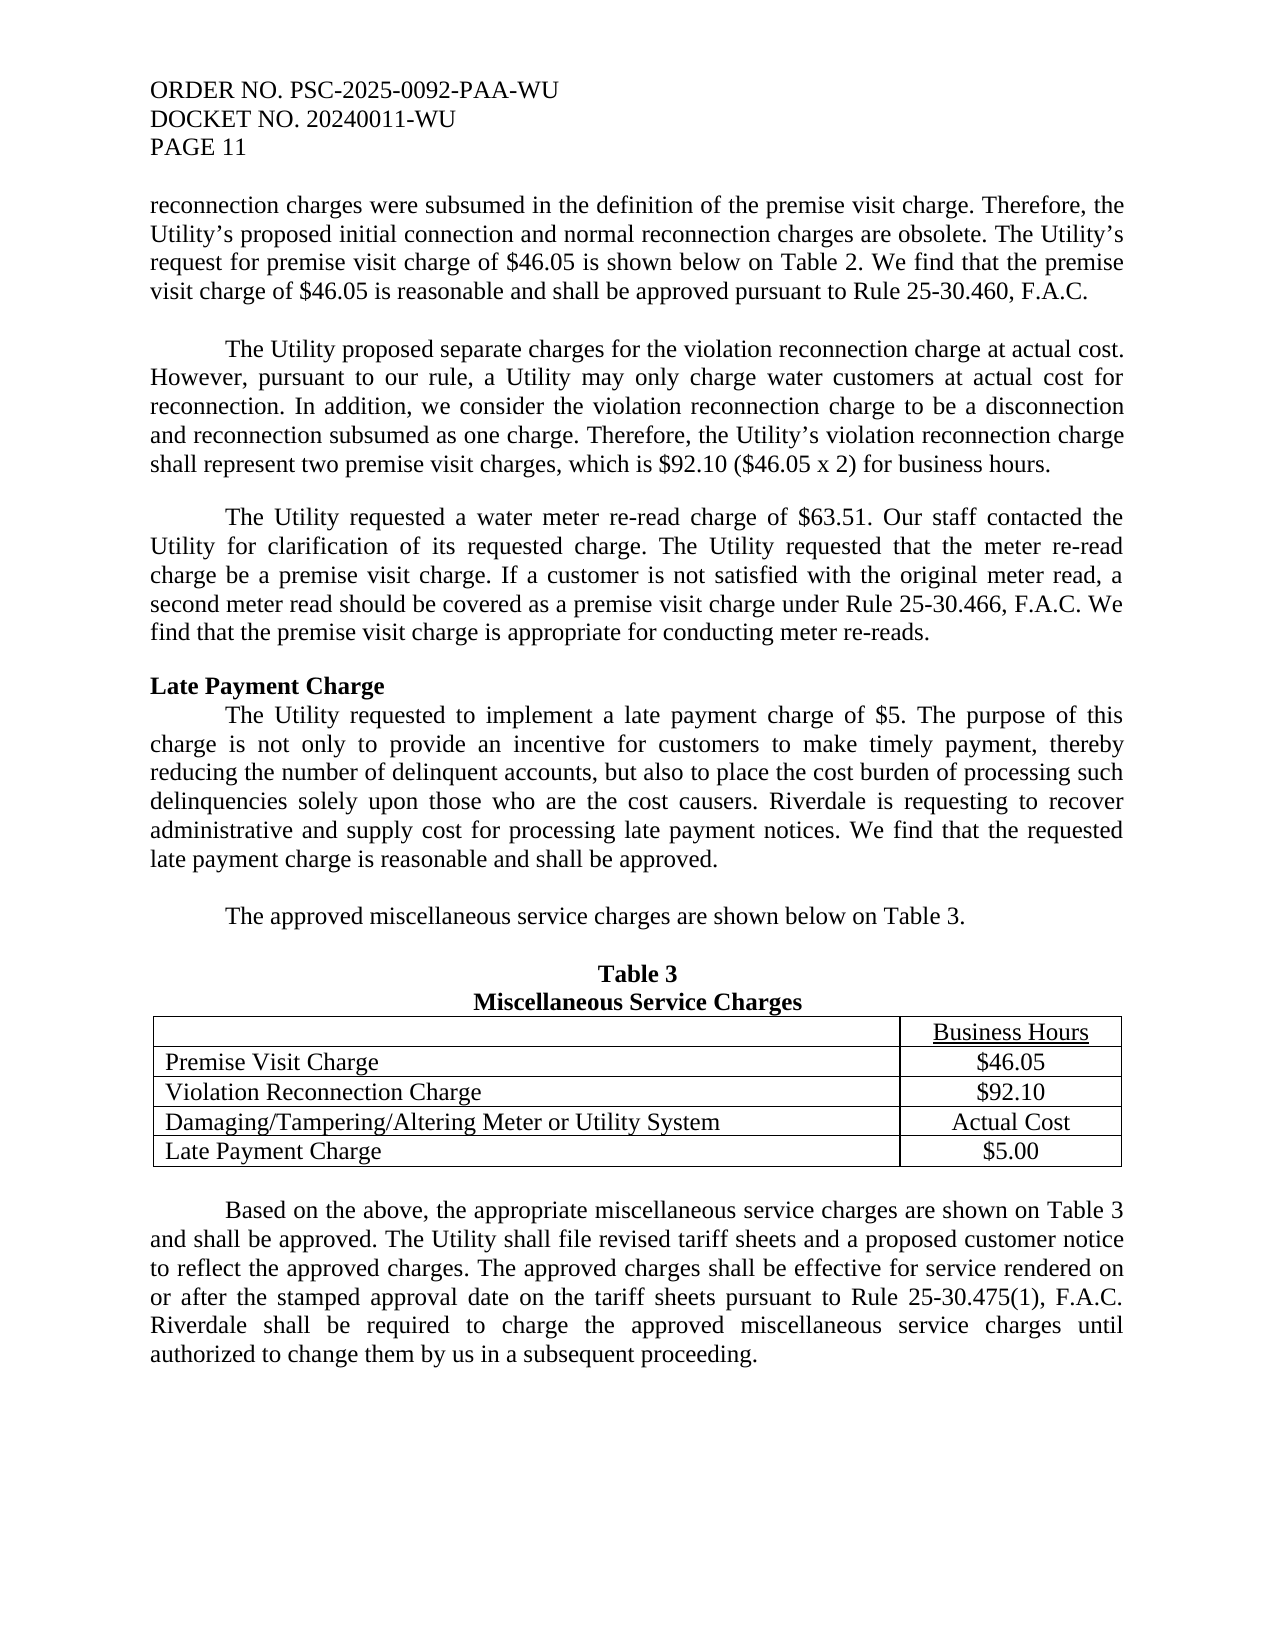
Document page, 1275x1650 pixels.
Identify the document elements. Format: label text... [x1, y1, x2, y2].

table_cell $5.00 [901, 1136, 1121, 1166]
table_cell Actual Cost [901, 1107, 1121, 1135]
table_cell Late Payment Charge [154, 1136, 899, 1166]
text Late Payment Charge [150, 671, 1125, 700]
text The Utility requested a water meter re-read charge of $63.51. Our staff contacted the Utility for clarification of its requested charge. The Utility requested that the meter re-read charge be a premise visit charge. If a customer is not satisfied with the original meter read, a second meter read should be covered as a premise visit charge under Rule 25-30.466, F.A.C. We find that the premise visit charge is appropriate for conducting meter re-reads. [150, 502, 1125, 646]
table_cell Violation Reconnection Charge [154, 1077, 899, 1106]
table_header [154, 1017, 899, 1046]
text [150, 190, 1125, 305]
table_cell Damaging/Tampering/Altering Meter or Utility System [154, 1107, 899, 1135]
text Based on the above, the appropriate miscellaneous service charges are shown on Table 3 and shall be approved. The Utility shall file revised tariff sheets and a proposed customer notice to reflect the approved charges. The approved charges shall be effective for service rendered on or after the stamped approval date on the tariff sheets pursuant to Rule 25-30.475(1), F.A.C. Riverdale shall be required to charge the approved miscellaneous service charges until authorized to change them by us in a subsequent proceeding. [150, 1195, 1125, 1368]
text Table 3 [150, 959, 1125, 987]
text Miscellaneous Service Charges [150, 987, 1125, 1016]
table_cell $46.05 [901, 1047, 1121, 1076]
table_cell $92.10 [901, 1077, 1121, 1106]
text The approved miscellaneous service charges are shown below on Table 3. [150, 901, 1125, 930]
text The Utility requested to implement a late payment charge of $5. The purpose of this charge is not only to provide an incentive for customers to make timely payment, thereby reducing the number of delinquent accounts, but also to place the cost burden of processing such delinquencies solely upon those who are the cost causers. Riverdale is requesting to recover administrative and supply cost for processing late payment notices. We find that the requested late payment charge is reasonable and shall be approved. [150, 700, 1125, 872]
table_cell Premise Visit Charge [154, 1047, 899, 1076]
text The Utility proposed separate charges for the violation reconnection charge at actual cost. However, pursuant to our rule, a Utility may only charge water customers at actual cost for reconnection. In addition, we consider the violation reconnection charge to be a disconnection and reconnection subsumed as one charge. Therefore, the Utility’s violation reconnection charge shall represent two premise visit charges, which is $92.10 ($46.05 x 2) for business hours. [150, 334, 1125, 477]
table_header Business Hours [901, 1017, 1121, 1046]
